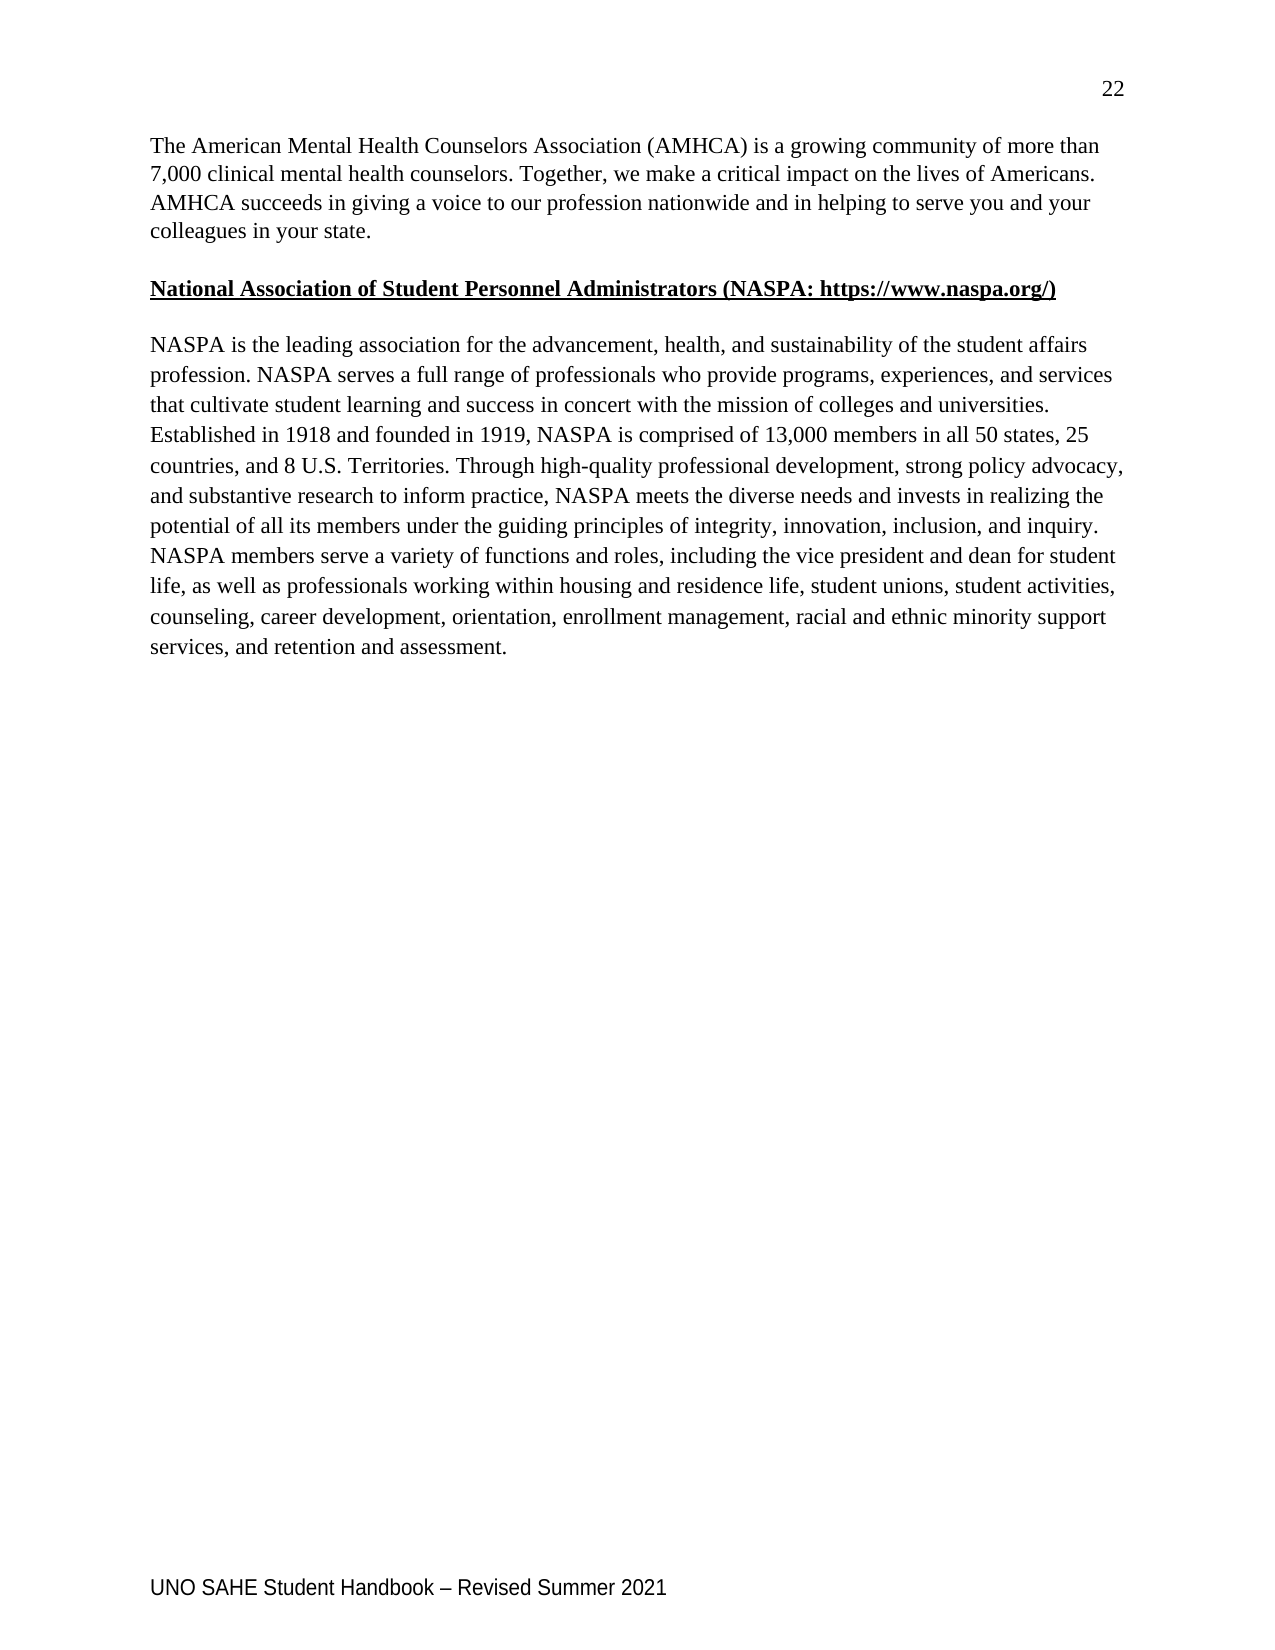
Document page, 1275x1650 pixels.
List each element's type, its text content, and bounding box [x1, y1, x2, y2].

text NASPA members serve a variety of functions and roles, including the vice president and dean for student life, as well as professionals working within housing and residence life, student unions, student activities, counseling, career development, orientation, enrollment management, racial and ethnic minority support services, and retention and assessment. [150, 542, 1119, 659]
text The American Mental Health Counselors Association (AMHCA) is a growing community of more than 7,000 clinical mental health counselors. Together, we make a critical impact on the lives of Americans. AMHCA succeeds in giving a voice to our profession nationwide and in helping to serve you and your colleagues in your state. [150, 132, 1102, 243]
text Established in 1918 and founded in 1919, NASPA is comprised of 13,000 members in all 50 states, 25 countries, and 8 U.S. Territories. Through high-quality professional development, strong policy advocacy, and substantive research to inform practice, NASPA meets the diverse needs and invests in realizing the potential of all its members under the guiding principles of integrity, innovation, inclusion, and inquiry. [150, 421, 1126, 538]
subtitle National Association of Student Personnel Administrators (NASPA: https://www.naspa.org/) [150, 275, 1137, 301]
text NASPA is the leading association for the advancement, health, and sustainability of the student affairs profession. NASPA serves a full range of professionals who provide programs, experiences, and services that cultivate student learning and success in concert with the mission of colleges and universities. [150, 331, 1116, 418]
